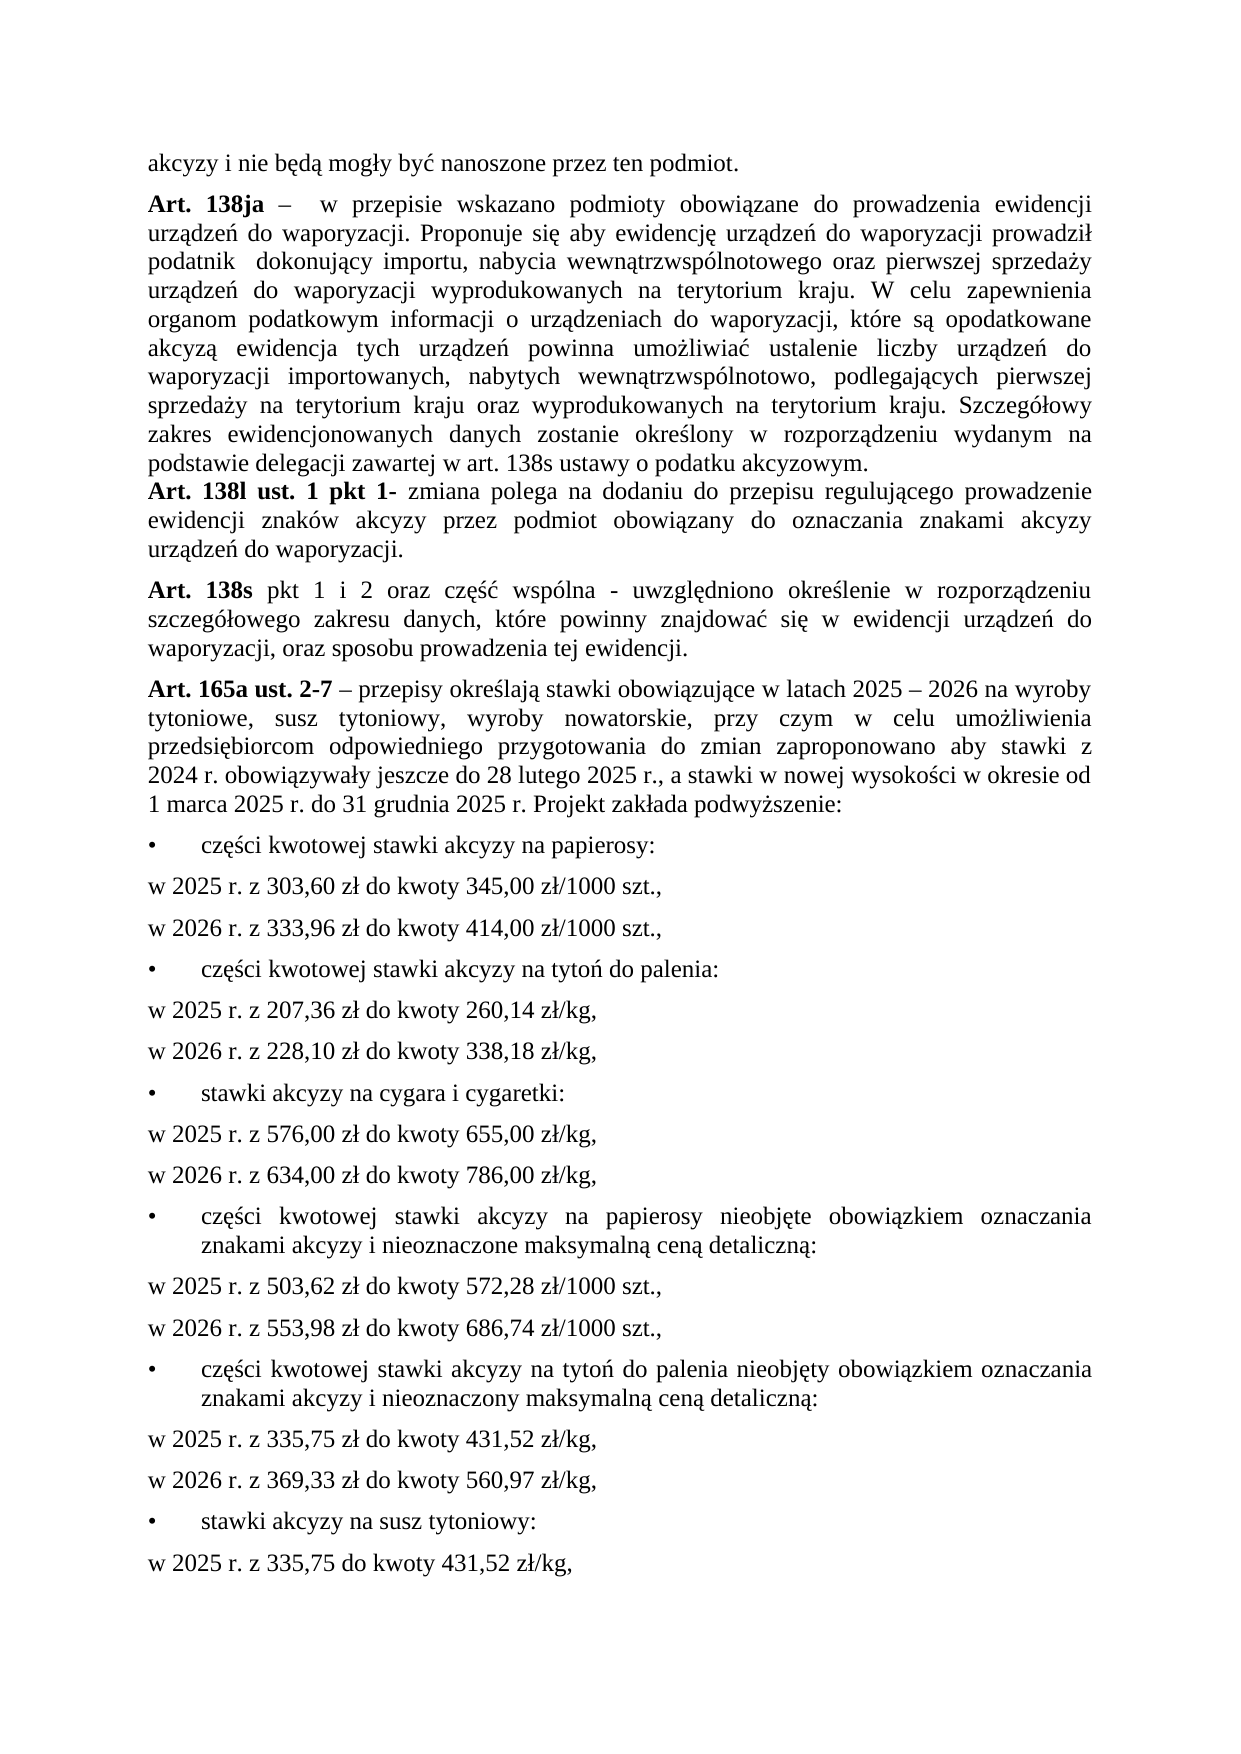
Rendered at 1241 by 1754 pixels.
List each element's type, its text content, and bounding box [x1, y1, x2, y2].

text • stawki akcyzy na cygara i cygaretki: [148, 1078, 1093, 1106]
text w 2025 r. z 576,00 zł do kwoty 655,00 zł/kg, [148, 1119, 1093, 1148]
text • części kwotowej stawki akcyzy na tytoń do palenia nieobjęty obowiązkiem oznaczania znakami akcyzy i nieoznaczony maksymalną ceną detaliczną: [148, 1354, 1093, 1411]
text w 2025 r. z 335,75 do kwoty 431,52 zł/kg, [148, 1548, 1093, 1576]
text w 2025 r. z 207,36 zł do kwoty 260,14 zł/kg, [148, 995, 1093, 1024]
text Art. 138s pkt 1 i 2 oraz część wspólna - uwzględniono określenie w rozporządzeniu szczegółowego zakresu danych, które powinny znajdować się w ewidencji urządzeń do waporyzacji, oraz sposobu prowadzenia tej ewidencji. [148, 575, 1093, 661]
text w 2026 r. z 634,00 zł do kwoty 786,00 zł/kg, [148, 1160, 1093, 1189]
text w 2026 r. z 369,33 zł do kwoty 560,97 zł/kg, [148, 1465, 1093, 1494]
text Art. 165a ust. 2-7 – przepisy określają stawki obowiązujące w latach 2025 – 2026 na wyroby tytoniowe, susz tytoniowy, wyroby nowatorskie, przy czym w celu umożliwienia przedsiębiorcom odpowiedniego przygotowania do zmian zaproponowano aby stawki z 2024 r. obowiązywały jeszcze do 28 lutego 2025 r., a stawki w nowej wysokości w okresie od 1 marca 2025 r. do 31 grudnia 2025 r. Projekt zakłada podwyższenie: [148, 674, 1093, 818]
text • części kwotowej stawki akcyzy na papierosy nieobjęte obowiązkiem oznaczania znakami akcyzy i nieoznaczone maksymalną ceną detaliczną: [148, 1201, 1093, 1259]
text w 2026 r. z 333,96 zł do kwoty 414,00 zł/1000 szt., [148, 913, 1093, 941]
text w 2025 r. z 503,62 zł do kwoty 572,28 zł/1000 szt., [148, 1271, 1093, 1300]
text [148, 148, 1093, 176]
text Art. 138l ust. 1 pkt 1- zmiana polega na dodaniu do przepisu regulującego prowadzenie ewidencji znaków akcyzy przez podmiot obowiązany do oznaczania znakami akcyzy urządzeń do waporyzacji. [148, 476, 1093, 563]
text • stawki akcyzy na susz tytoniowy: [148, 1506, 1093, 1535]
text • części kwotowej stawki akcyzy na papierosy: [148, 830, 1093, 859]
text w 2026 r. z 553,98 zł do kwoty 686,74 zł/1000 szt., [148, 1313, 1093, 1341]
text • części kwotowej stawki akcyzy na tytoń do palenia: [148, 954, 1093, 983]
text w 2025 r. z 303,60 zł do kwoty 345,00 zł/1000 szt., [148, 871, 1093, 900]
text w 2025 r. z 335,75 zł do kwoty 431,52 zł/kg, [148, 1424, 1093, 1453]
text w 2026 r. z 228,10 zł do kwoty 338,18 zł/kg, [148, 1036, 1093, 1065]
text Art. 138ja – w przepisie wskazano podmioty obowiązane do prowadzenia ewidencji urządzeń do waporyzacji. Proponuje się aby ewidencję urządzeń do waporyzacji prowadził podatnik dokonujący importu, nabycia wewnątrzwspólnotowego oraz pierwszej sprzedaży urządzeń do waporyzacji wyprodukowanych na terytorium kraju. W celu zapewnienia organom podatkowym informacji o urządzeniach do waporyzacji, które są opodatkowane akcyzą ewidencja tych urządzeń powinna umożliwiać ustalenie liczby urządzeń do waporyzacji importowanych, nabytych wewnątrzwspólnotowo, podlegających pierwszej sprzedaży na terytorium kraju oraz wyprodukowanych na terytorium kraju. Szczegółowy zakres ewidencjonowanych danych zostanie określony w rozporządzeniu wydanym na podstawie delegacji zawartej w art. 138s ustawy o podatku akcyzowym. [148, 189, 1093, 476]
